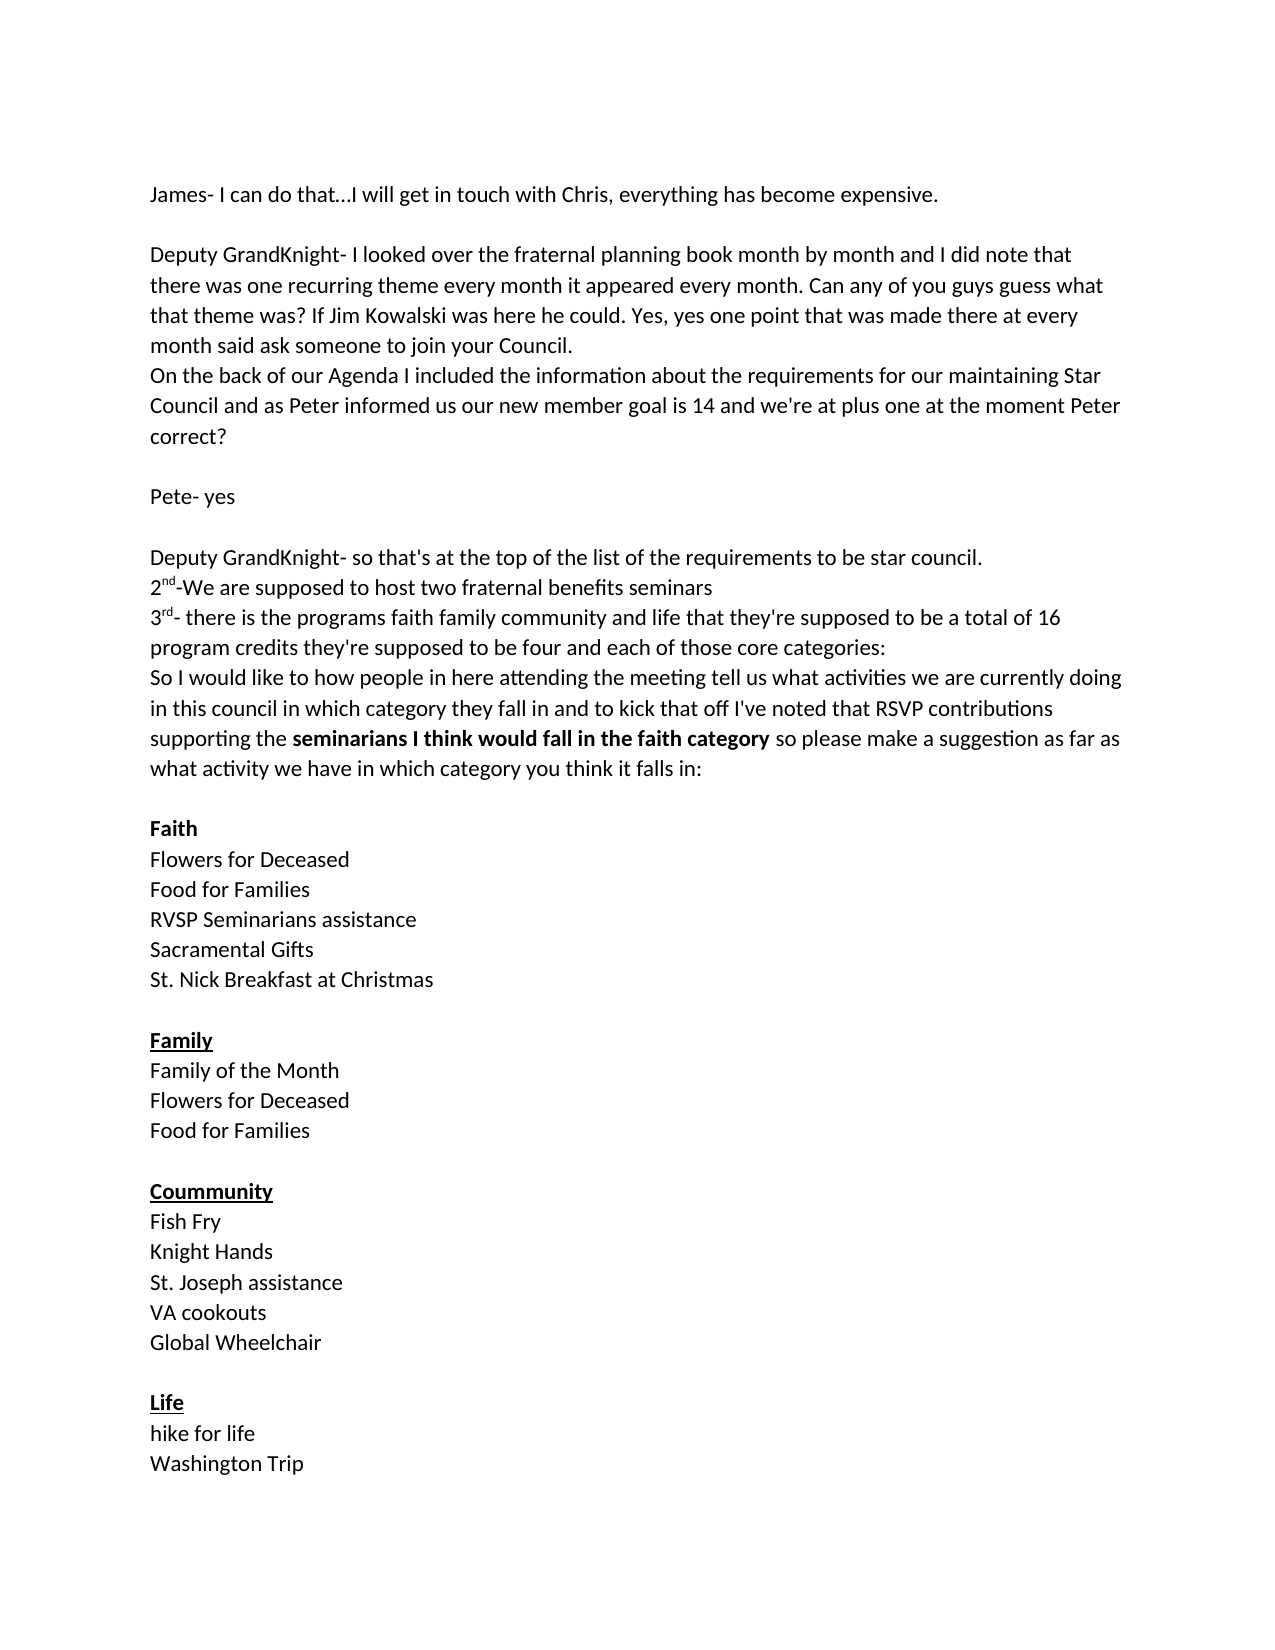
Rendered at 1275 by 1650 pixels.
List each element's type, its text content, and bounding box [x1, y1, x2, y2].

text James- I can do that…I will get in touch with Chris, everything has become expensive. [150, 180, 1125, 208]
text Sacramental Gifts [150, 935, 1125, 963]
text 2nd-We are supposed to host two fraternal benefits seminars [150, 573, 1125, 601]
text Global Wheelchair [150, 1328, 1125, 1356]
text Food for Families [150, 875, 1125, 903]
text St. Nick Breakfast at Christmas [150, 966, 1125, 994]
text Family [150, 1026, 1125, 1054]
text Washington Trip [150, 1449, 1125, 1477]
text Knight Hands [150, 1237, 1125, 1266]
text Deputy GrandKnight- so that's at the top of the list of the requirements to be star council. [150, 543, 1125, 571]
text Coummunity [150, 1177, 1125, 1205]
text Pete- yes [150, 482, 1125, 510]
text St. Joseph assistance [150, 1268, 1125, 1296]
text Food for Families [150, 1117, 1125, 1145]
text hike for life [150, 1419, 1125, 1447]
text Family of the Month [150, 1056, 1125, 1084]
text Faith [150, 814, 1125, 843]
text Flowers for Deceased [150, 1086, 1125, 1114]
text So I would like to how people in here attending the meeting tell us what activities we are currently doing in this council in which category they fall in and to kick that off I've noted that RSVP contributions supporting the seminarians I think would fall in the faith category so please make a suggestion as far as what activity we have in which category you think it falls in: [150, 663, 1125, 782]
text Life [150, 1388, 1125, 1417]
text Flowers for Deceased [150, 845, 1125, 873]
text Deputy GrandKnight- I looked over the fraternal planning book month by month and I did note that there was one recurring theme every month it appeared every month. Can any of you guys guess what that theme was? If Jim Kowalski was here he could. Yes, yes one point that was made there at every month said ask someone to join your Council. [150, 241, 1125, 359]
text 3rd- there is the programs faith family community and life that they're supposed to be a total of 16 program credits they're supposed to be four and each of those core categories: [150, 603, 1125, 661]
text RVSP Seminarians assistance [150, 905, 1125, 933]
text On the back of our Agenda I included the information about the requirements for our maintaining Star Council and as Peter informed us our new member goal is 14 and we're at plus one at the moment Peter correct? [150, 361, 1125, 450]
text Fish Fry [150, 1207, 1125, 1235]
text VA cookouts [150, 1298, 1125, 1326]
